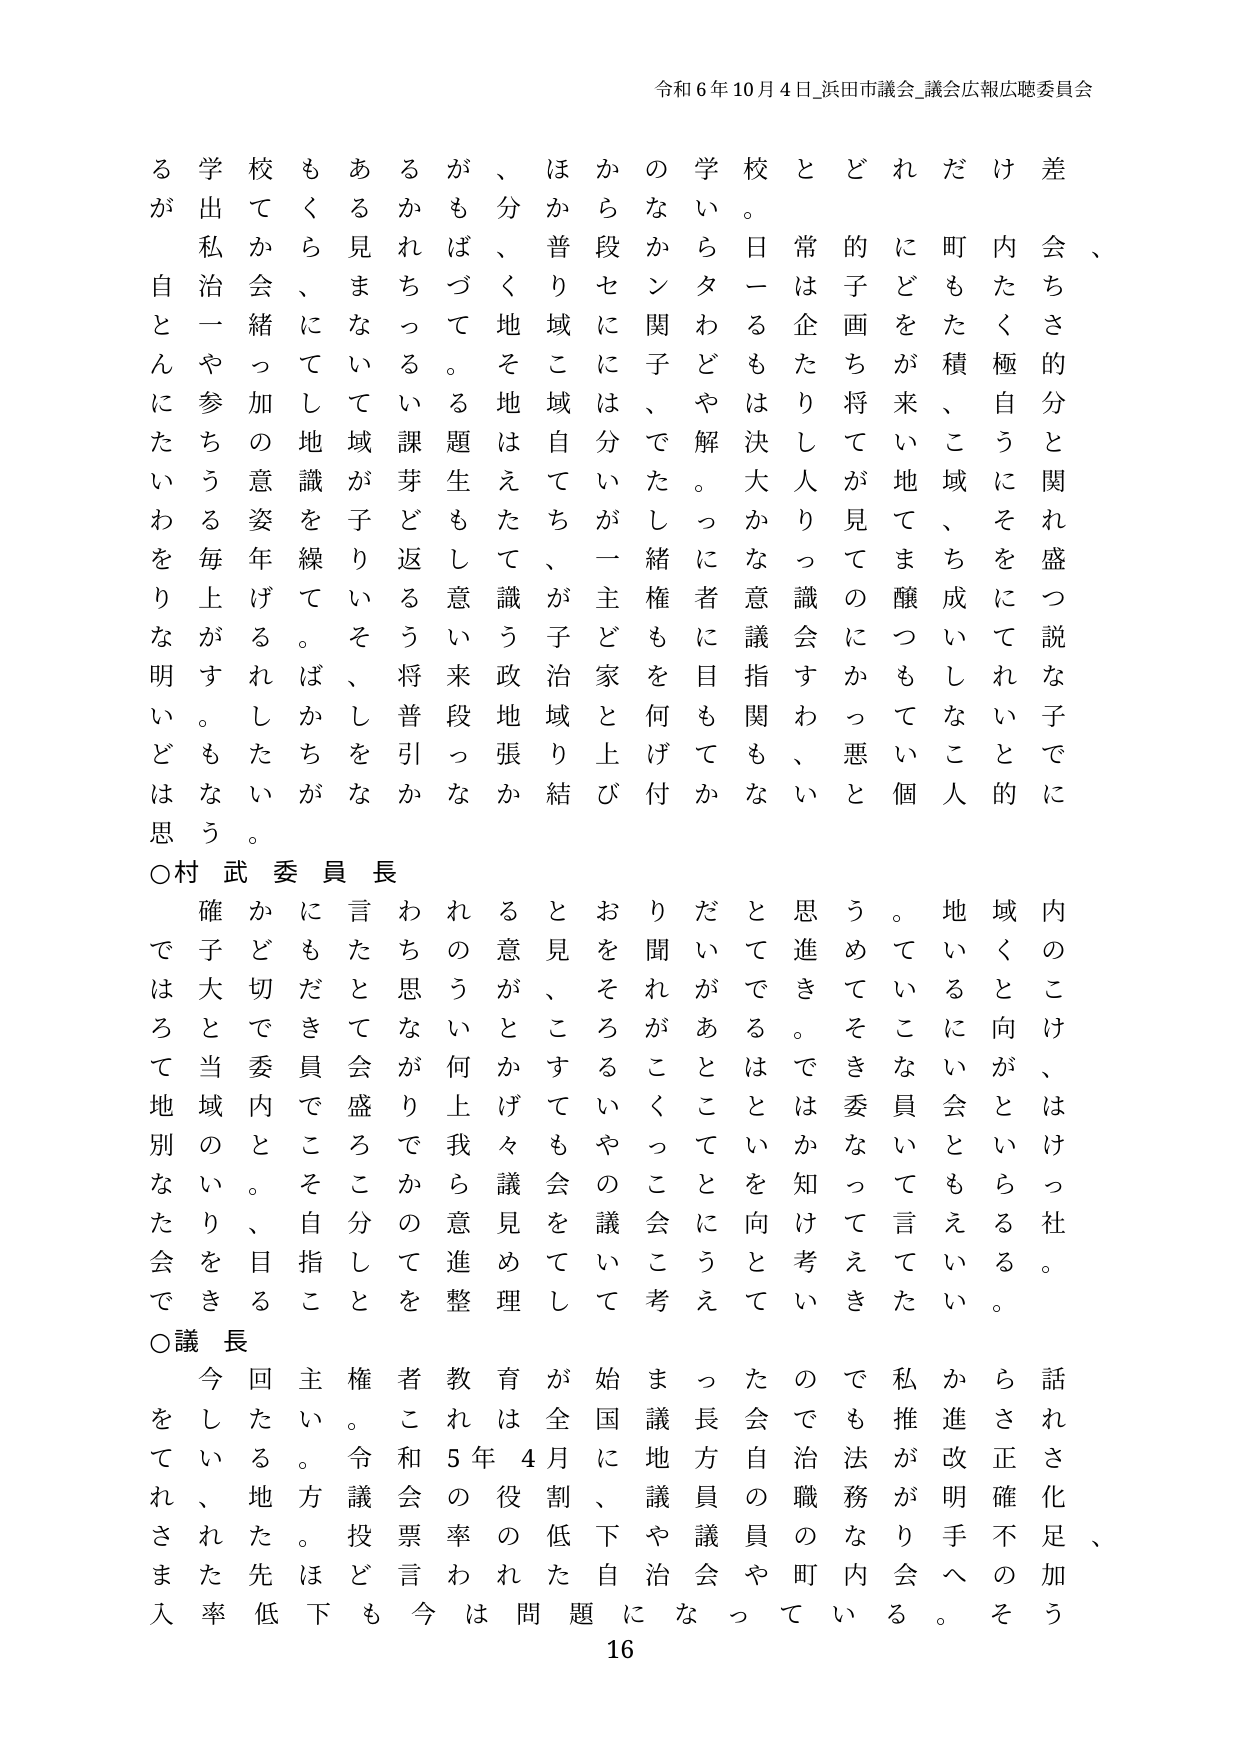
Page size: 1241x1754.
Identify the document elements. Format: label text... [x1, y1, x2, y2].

text ○村武委員長 [149, 851, 1091, 890]
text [149, 148, 1091, 226]
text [149, 1359, 1091, 1632]
text 私から見れば、普段から日常的に町内会、自治会、まちづくりセンターは子どもたちと一緒になって地域に関わる企画をたくさんやっている。そこに子どもたちが積極的に参加している地域は、やはり将来、自分たちの地域課題は自分で解決していこうという意識が芽生えていた。大人が地域に関わる姿を子どもたちがしっかり見て、それを毎年繰り返して、一緒になってまちを盛り上げている意識が主権者意識の醸成につながる。そういう子どもに議会について説明すれば、将来政治家を目指すかもしれない。しかし普段地域と何も関わってない子どもたちを引っ張り上げても、悪いことではないがなかなか結び付かないと個人的に思う。 [149, 226, 1091, 851]
text ○議長 [149, 1319, 1091, 1359]
text 確かに言われるとおりだと思う。地域内で子どもたちの意見を聞いて進めていくのは大切だと思うが、それができているところとできてないところがある。そこに向けて当委員会が何かすることはできないが、地域内で盛り上げていくことは委員会とは別のところで我々もやっていかないといけない。そこから議会のことを知ってもらったり、自分の意見を議会に向けて言える社会を目指して進めていこうと考えている。できることを整理して考えていきたい。 [149, 890, 1091, 1319]
